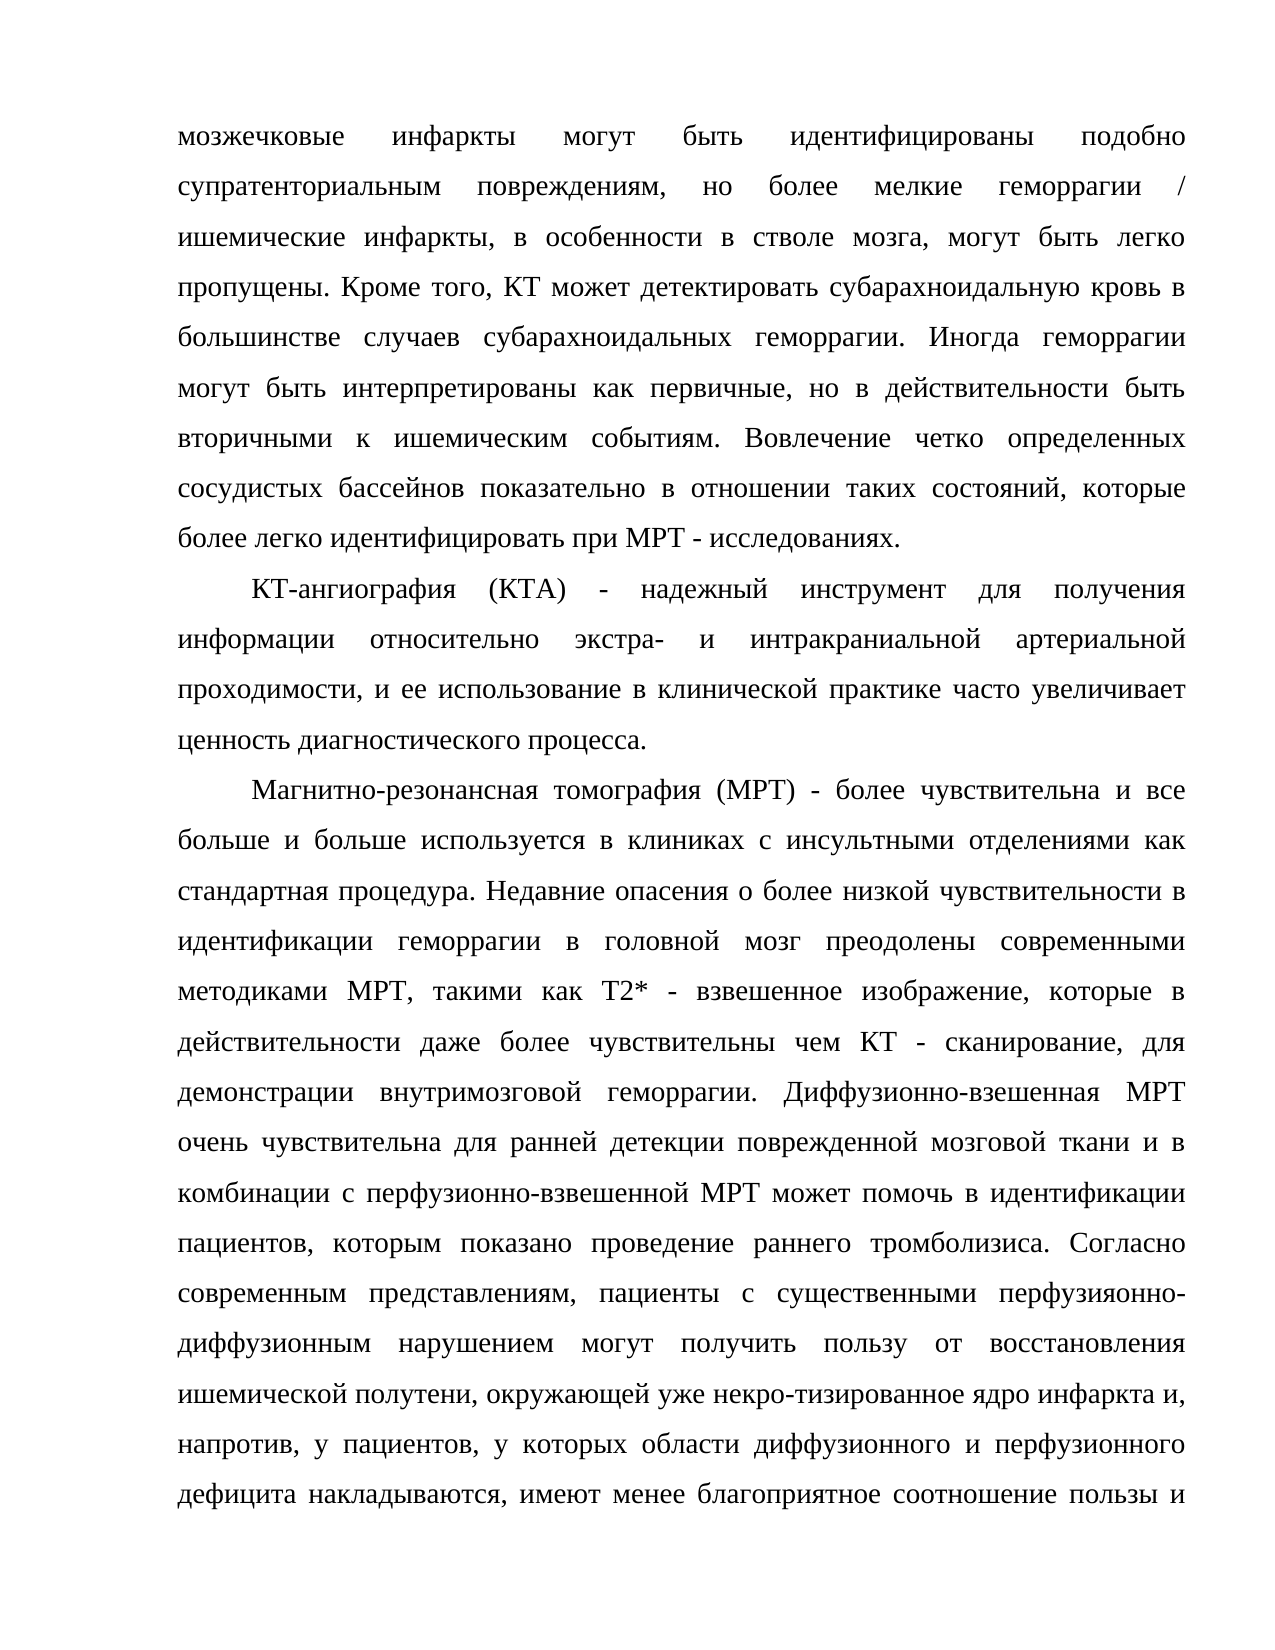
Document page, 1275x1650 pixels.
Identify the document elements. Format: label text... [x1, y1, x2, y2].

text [177, 118, 1186, 554]
text КТ-ангиография (КТА) - надежный инструмент для получения информации относительно экстра- и интракраниальной артериальной проходимости, и ее использование в клинической практике часто увеличивает ценность диагностического процесса. [177, 571, 1186, 755]
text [177, 772, 1186, 1510]
